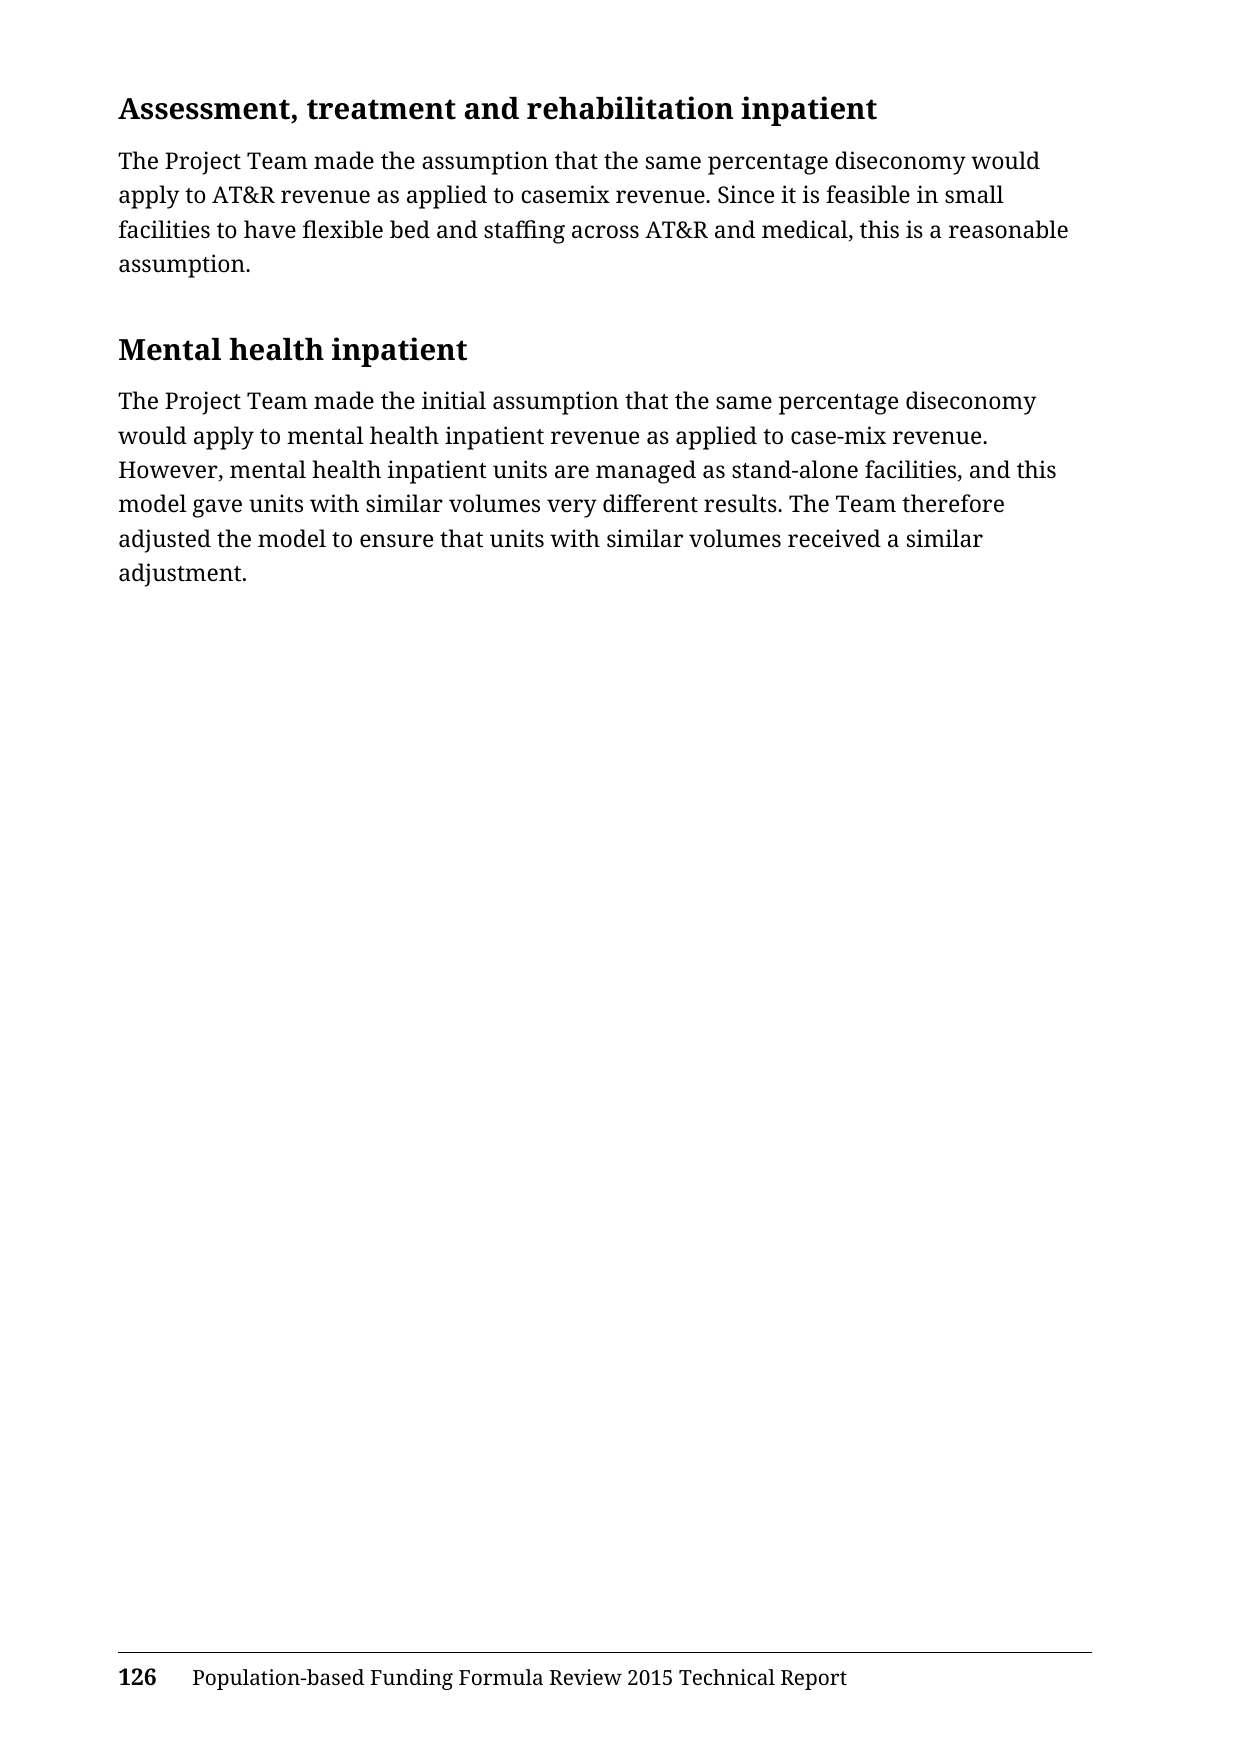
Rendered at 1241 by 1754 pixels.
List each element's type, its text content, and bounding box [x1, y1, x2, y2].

text The Project Team made the assumption that the same percentage diseconomy would apply to AT&R revenue as applied to casemix revenue. Since it is feasible in small facilities to have flexible bed and staffing across AT&R and medical, this is a reasonable assumption. [118, 145, 1092, 279]
subtitle Assessment, treatment and rehabilitation inpatient [118, 89, 1092, 128]
text The Project Team made the initial assumption that the same percentage diseconomy would apply to mental health inpatient revenue as applied to case-mix revenue. However, mental health inpatient units are managed as stand-alone facilities, and this model gave units with similar volumes very different results. The Team therefore adjusted the model to ensure that units with similar volumes received a similar adjustment. [118, 385, 1092, 588]
subtitle Mental health inpatient [118, 329, 1092, 369]
